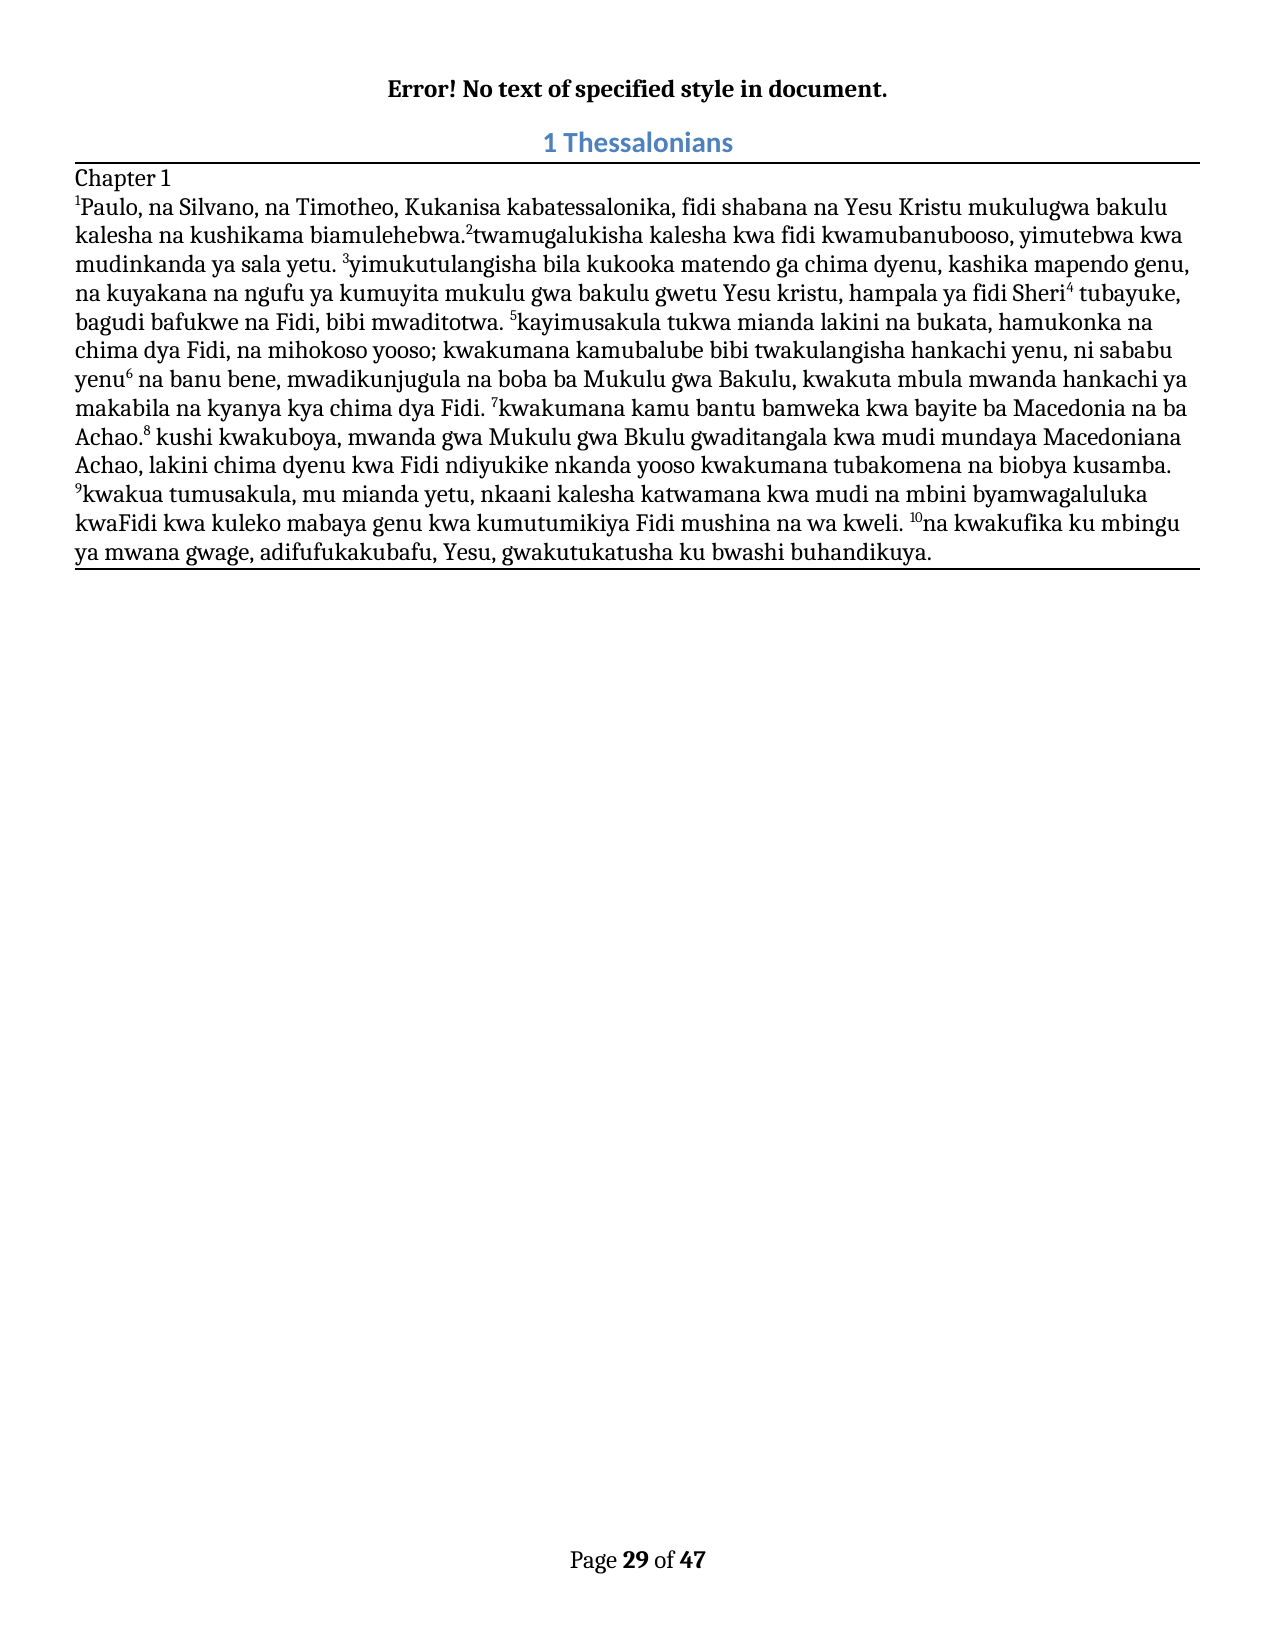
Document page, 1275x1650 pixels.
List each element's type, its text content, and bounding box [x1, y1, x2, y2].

text Chapter 1 1Paulo, na Silvano, na Timotheo, Kukanisa kabatessalonika, fidi shabana na Yesu Kristu mukulugwa bakulu kalesha na kushikama biamulehebwa.2twamugalukisha kalesha kwa fidi kwamubanubooso, yimutebwa kwa mudinkanda ya sala yetu. 3yimukutulangisha bila kukooka matendo ga chima dyenu, kashika mapendo genu, na kuyakana na ngufu ya kumuyita mukulu gwa bakulu gwetu Yesu kristu, hampala ya fidi Sheri4 tubayuke, bagudi bafukwe na Fidi, bibi mwaditotwa. 5kayimusakula tukwa mianda lakini na bukata, hamukonka na chima dya Fidi, na mihokoso yooso; kwakumana kamubalube bibi twakulangisha hankachi yenu, ni sababu yenu6 na banu bene, mwadikunjugula na boba ba Mukulu gwa Bakulu, kwakuta mbula mwanda hankachi ya makabila na kyanya kya chima dya Fidi. 7kwakumana kamu bantu bamweka kwa bayite ba Macedonia na ba Achao.8 kushi kwakuboya, mwanda gwa Mukulu gwa Bkulu gwaditangala kwa mudi mundaya Macedoniana Achao, lakini chima dyenu kwa Fidi ndiyukike nkanda yooso kwakumana tubakomena na biobya kusamba. 9kwakua tumusakula, mu mianda yetu, nkaani kalesha katwamana kwa mudi na mbini byamwagaluluka kwaFidi kwa kuleko mabaya genu kwa kumutumikiya Fidi mushina na wa kweli. 10na kwakufika ku mbingu ya mwana gwage, adifufukakubafu, Yesu, gwakutukatusha ku bwashi buhandikuya. [75, 164, 1200, 568]
subtitle 1 Thessalonians [75, 124, 1200, 162]
